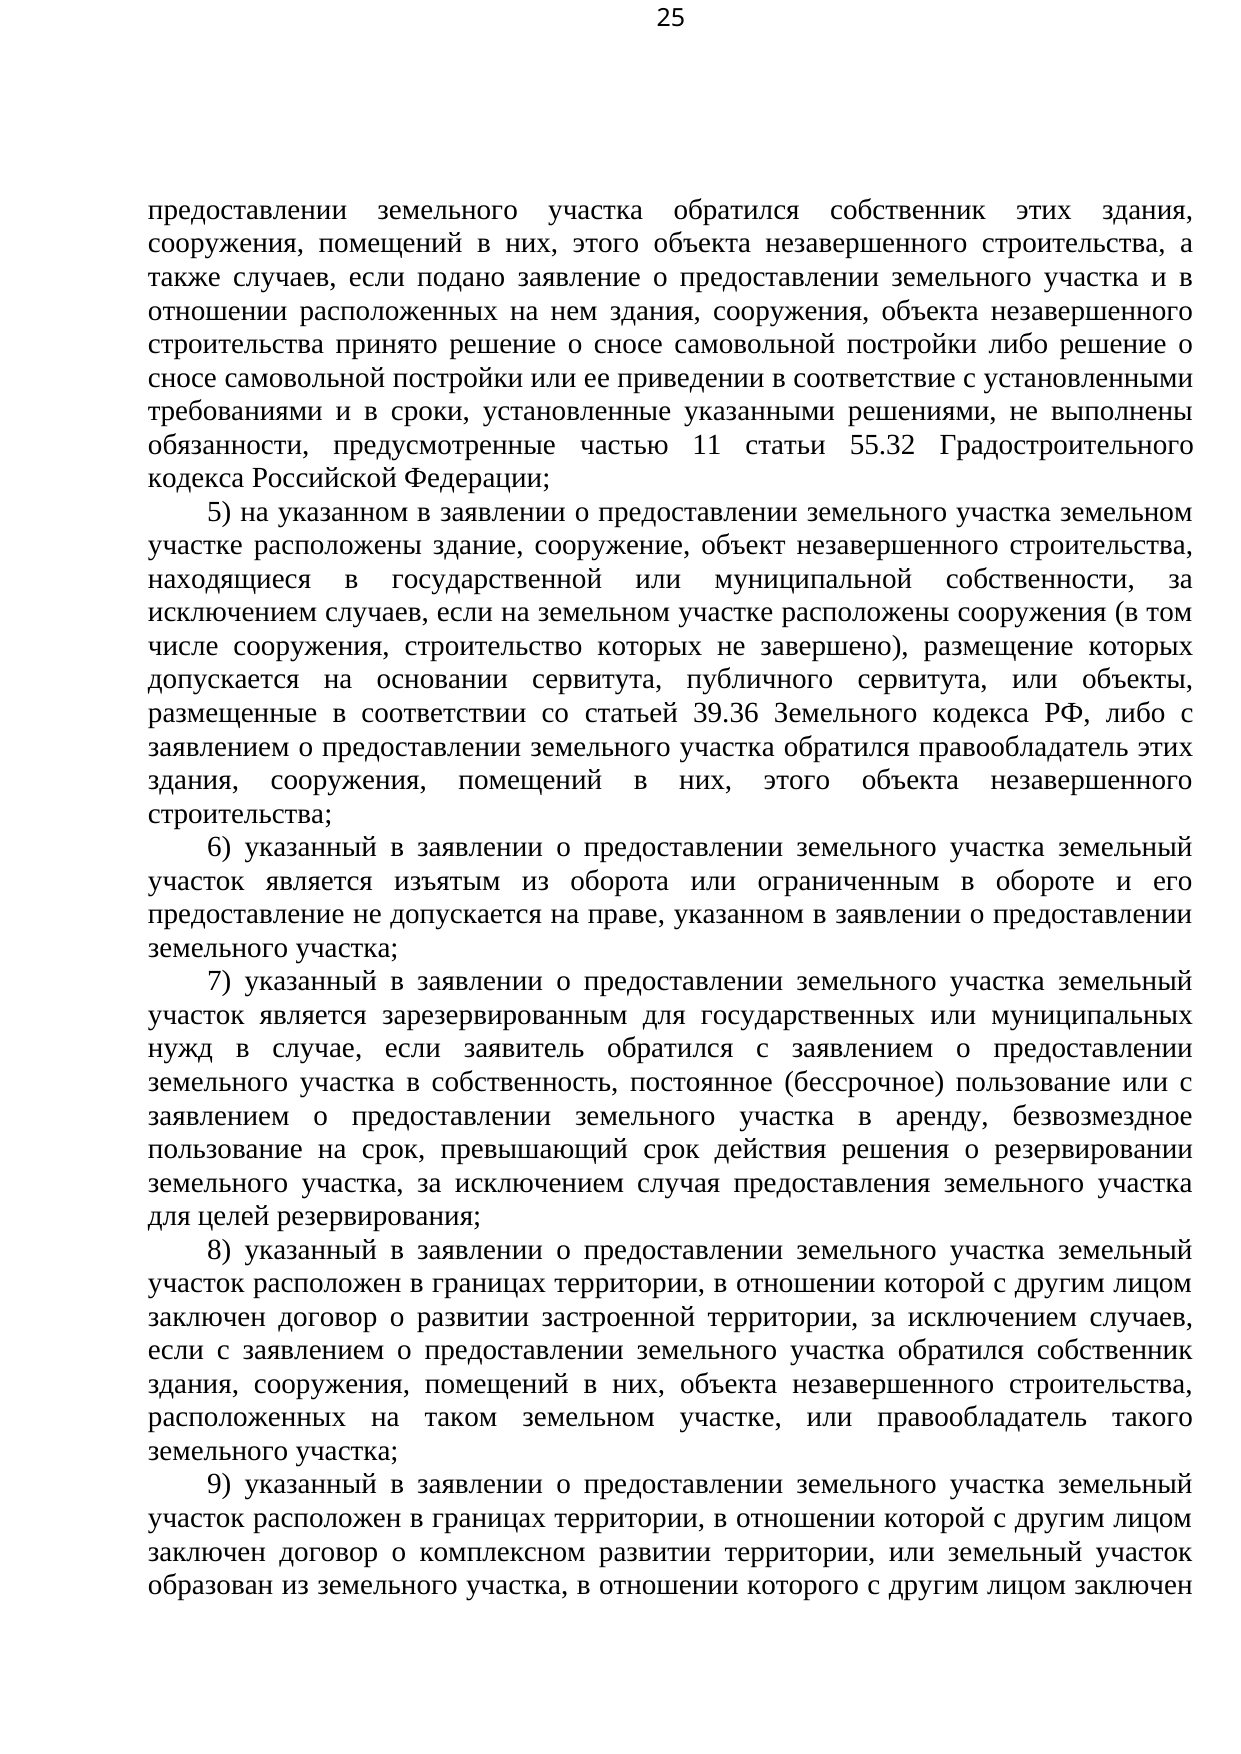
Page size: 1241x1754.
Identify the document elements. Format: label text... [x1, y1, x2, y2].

text 8) указанный в заявлении о предоставлении земельного участка земельный участок расположен в границах территории, в отношении которой с другим лицом заключен договор о развитии застроенной территории, за исключением случаев, если с заявлением о предоставлении земельного участка обратился собственник здания, сооружения, помещений в них, объекта незавершенного строительства, расположенных на таком земельном участке, или правообладатель такого земельного участка; [148, 1232, 1194, 1467]
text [148, 1467, 1194, 1601]
text 5) на указанном в заявлении о предоставлении земельного участка земельном участке расположены здание, сооружение, объект незавершенного строительства, находящиеся в государственной или муниципальной собственности, за исключением случаев, если на земельном участке расположены сооружения (в том числе сооружения, строительство которых не завершено), размещение которых допускается на основании сервитута, публичного сервитута, или объекты, размещенные в соответствии со статьей 39.36 Земельного кодекса РФ, либо с заявлением о предоставлении земельного участка обратился правообладатель этих здания, сооружения, помещений в них, этого объекта незавершенного строительства; [148, 494, 1194, 829]
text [148, 192, 1194, 494]
text 7) указанный в заявлении о предоставлении земельного участка земельный участок является зарезервированным для государственных или муниципальных нужд в случае, если заявитель обратился с заявлением о предоставлении земельного участка в собственность, постоянное (бессрочное) пользование или с заявлением о предоставлении земельного участка в аренду, безвозмездное пользование на срок, превышающий срок действия решения о резервировании земельного участка, за исключением случая предоставления земельного участка для целей резервирования; [148, 963, 1194, 1232]
text 6) указанный в заявлении о предоставлении земельного участка земельный участок является изъятым из оборота или ограниченным в обороте и его предоставление не допускается на праве, указанном в заявлении о предоставлении земельного участка; [148, 829, 1194, 963]
